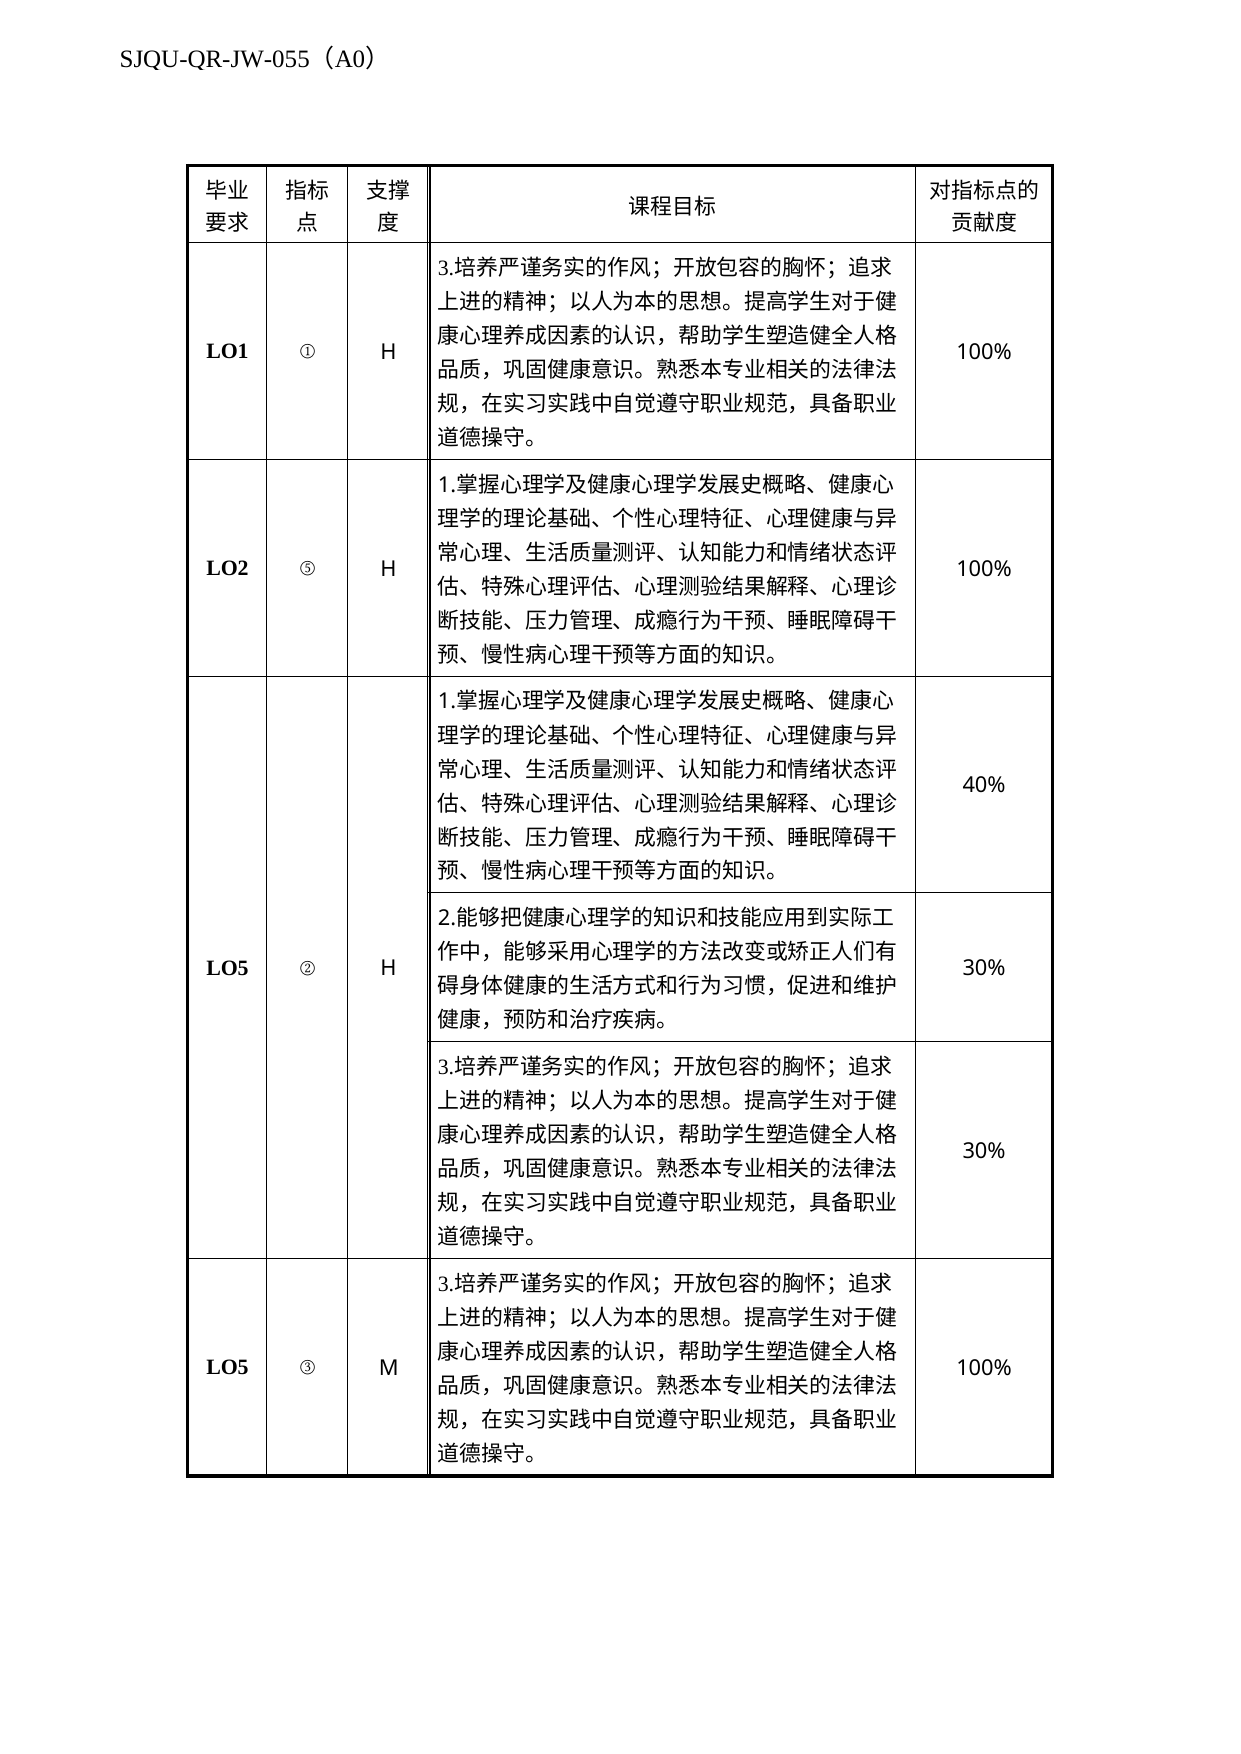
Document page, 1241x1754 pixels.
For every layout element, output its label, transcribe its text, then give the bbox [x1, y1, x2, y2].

table_header 课程目标 [431, 167, 915, 242]
table_cell ② [267, 677, 347, 1258]
table_cell 3.培养严谨务实的作风；开放包容的胸怀；追求上进的精神；以人为本的思想。提高学生对于健康心理养成因素的认识，帮助学生塑造健全人格品质，巩固健康意识。熟悉本专业相关的法律法规，在实习实践中自觉遵守职业规范，具备职业道德操守。 [431, 1259, 915, 1474]
table_cell 2.能够把健康心理学的知识和技能应用到实际工作中，能够采用心理学的方法改变或矫正人们有碍身体健康的生活方式和行为习惯，促进和维护健康，预防和治疗疾病。 [431, 893, 915, 1041]
table_cell LO5 [189, 1259, 266, 1474]
table_cell 40% [916, 677, 1051, 892]
table_cell LO2 [189, 460, 266, 676]
table_cell 30% [916, 1042, 1051, 1258]
table_cell ① [267, 243, 347, 459]
table_cell 100% [916, 1259, 1051, 1474]
table_cell LO1 [189, 243, 266, 459]
table_cell 100% [916, 243, 1051, 459]
table_cell H [348, 677, 427, 1258]
table_header 毕业要求 [189, 167, 266, 242]
table_cell 3.培养严谨务实的作风；开放包容的胸怀；追求上进的精神；以人为本的思想。提高学生对于健康心理养成因素的认识，帮助学生塑造健全人格品质，巩固健康意识。熟悉本专业相关的法律法规，在实习实践中自觉遵守职业规范，具备职业道德操守。 [431, 1042, 915, 1258]
table_cell 100% [916, 460, 1051, 676]
table_cell 3.培养严谨务实的作风；开放包容的胸怀；追求上进的精神；以人为本的思想。提高学生对于健康心理养成因素的认识，帮助学生塑造健全人格品质，巩固健康意识。熟悉本专业相关的法律法规，在实习实践中自觉遵守职业规范，具备职业道德操守。 [431, 243, 915, 459]
table_cell M [348, 1259, 427, 1474]
table_cell 1.掌握心理学及健康心理学发展史概略、健康心理学的理论基础、个性心理特征、心理健康与异常心理、生活质量测评、认知能力和情绪状态评估、特殊心理评估、心理测验结果解释、心理诊断技能、压力管理、成瘾行为干预、睡眠障碍干预、慢性病心理干预等方面的知识。 [431, 460, 915, 676]
table_cell 1.掌握心理学及健康心理学发展史概略、健康心理学的理论基础、个性心理特征、心理健康与异常心理、生活质量测评、认知能力和情绪状态评估、特殊心理评估、心理测验结果解释、心理诊断技能、压力管理、成瘾行为干预、睡眠障碍干预、慢性病心理干预等方面的知识。 [431, 677, 915, 892]
table_cell LO5 [189, 677, 266, 1258]
table_header 支撑度 [348, 167, 427, 242]
table_cell H [348, 243, 427, 459]
table_cell H [348, 460, 427, 676]
table_header 对指标点的贡献度 [916, 167, 1051, 242]
table_header 指标点 [267, 167, 347, 242]
table_cell ③ [267, 1259, 347, 1474]
table_cell 30% [916, 893, 1051, 1041]
table_cell ⑤ [267, 460, 347, 676]
